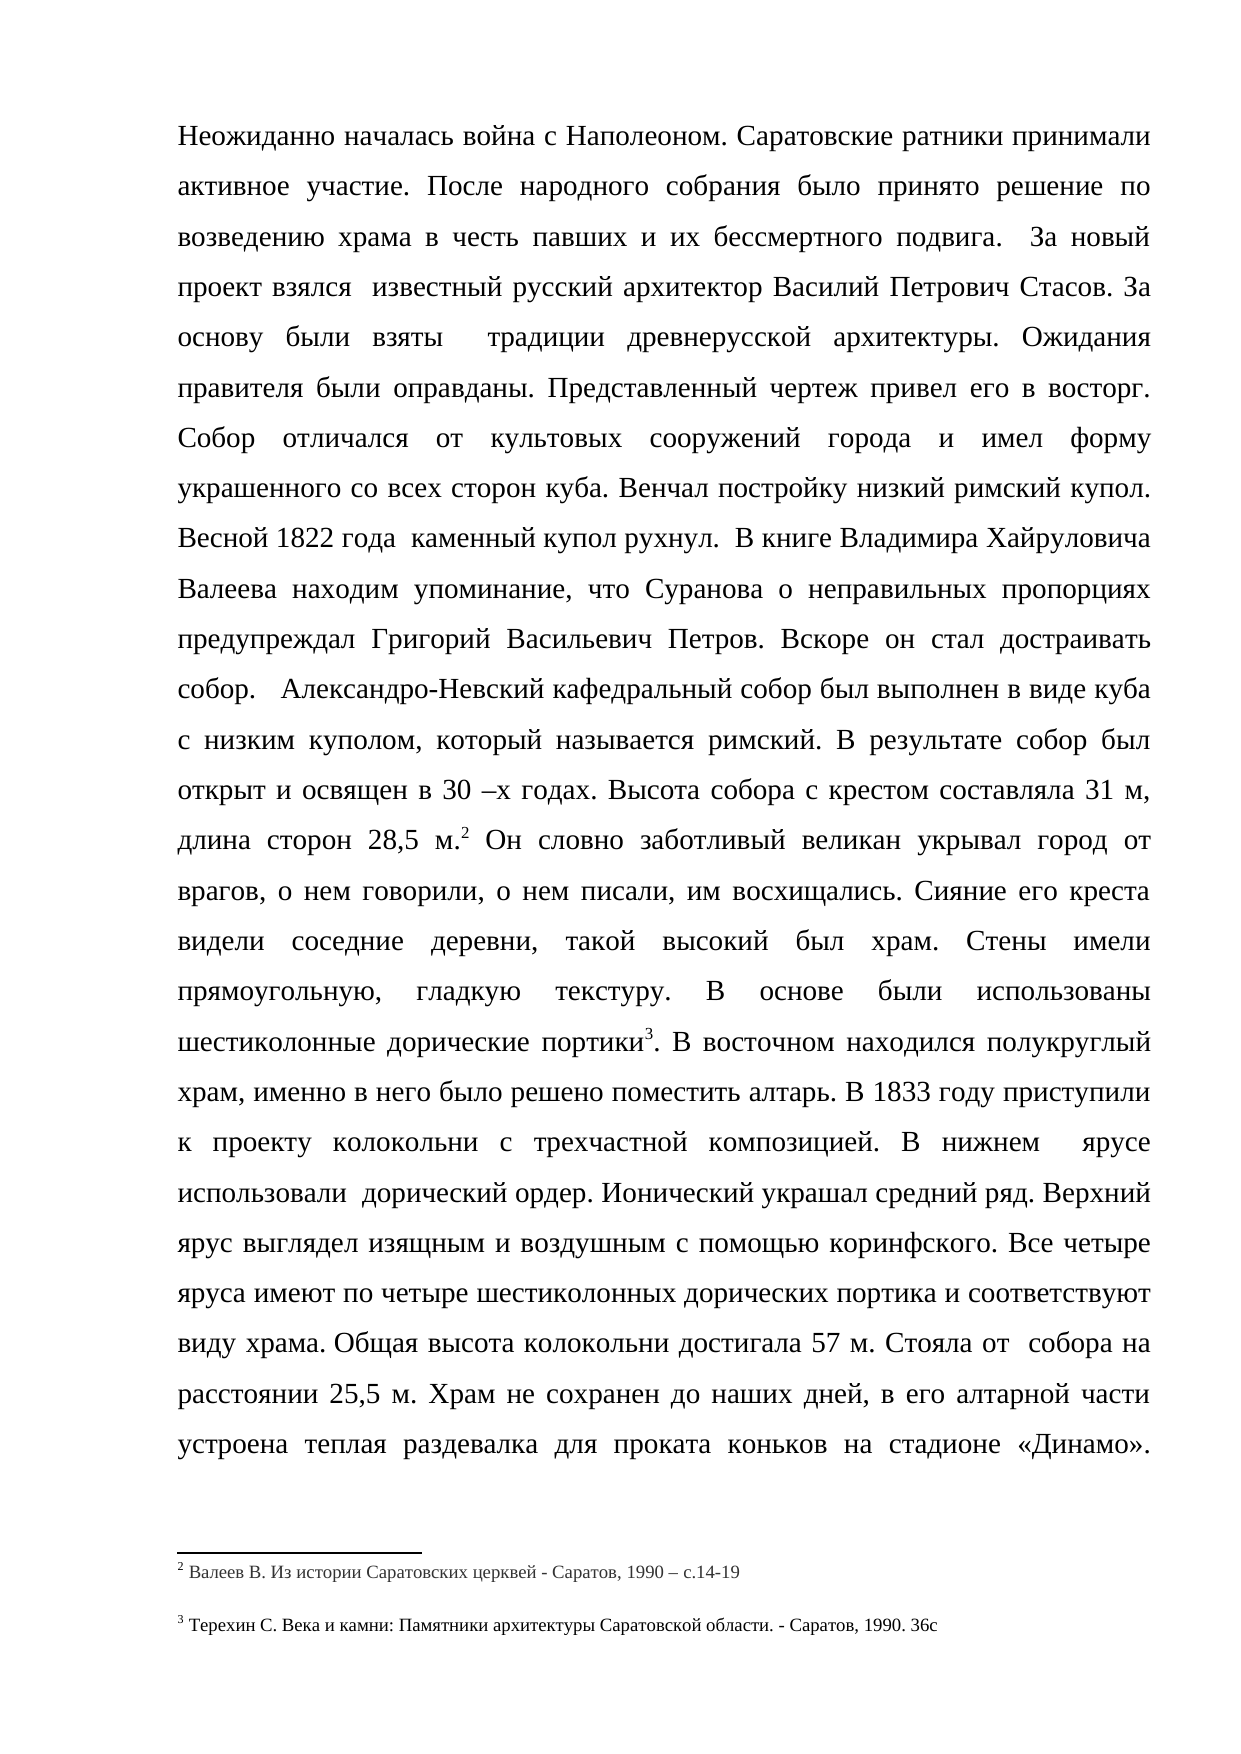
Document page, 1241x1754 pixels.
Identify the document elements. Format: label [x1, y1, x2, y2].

text [177, 118, 1152, 1460]
